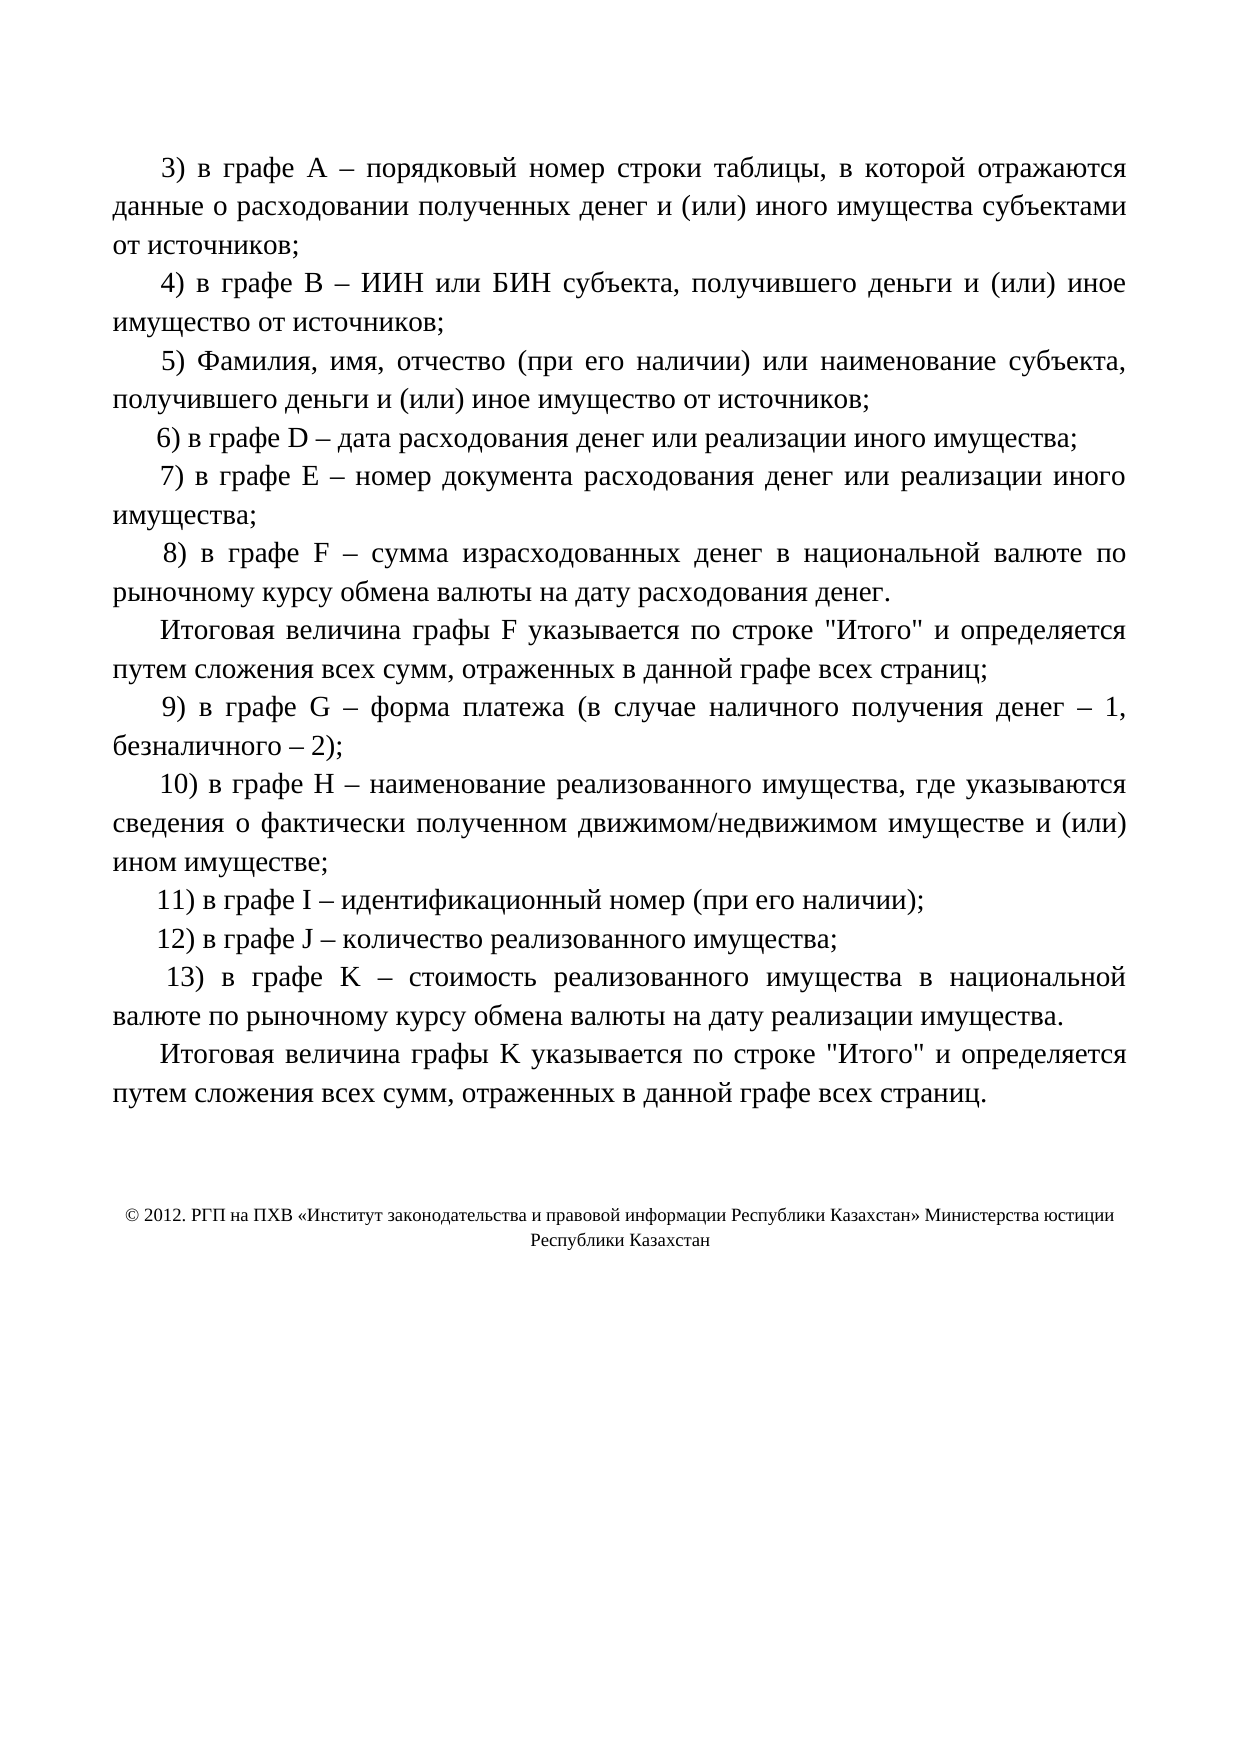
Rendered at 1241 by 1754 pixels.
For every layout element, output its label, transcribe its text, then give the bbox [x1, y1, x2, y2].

text 5) Фамилия, имя, отчество (при его наличии) или наименование субъекта, получившего деньги и (или) иное имущество от источников; [112, 343, 1128, 415]
text 11) в графе I – идентификационный номер (при его наличии); [112, 882, 1128, 916]
text 13) в графе K – стоимость реализованного имущества в национальной валюте по рыночному курсу обмена валюты на дату реализации имущества. [112, 959, 1128, 1031]
text © 2012. РГП на ПХВ «Институт законодательства и правовой информации Республики Казахстан» Министерства юстиции Республики Казахстан [112, 1204, 1128, 1251]
text 10) в графе H – наименование реализованного имущества, где указываются сведения о фактически полученном движимом/недвижимом имуществе и (или) ином имуществе; [112, 767, 1128, 877]
text 6) в графе D – дата расходования денег или реализации иного имущества; [112, 420, 1128, 453]
text 7) в графе E – номер документа расходования денег или реализации иного имущества; [112, 458, 1128, 530]
text 4) в графе B – ИИН или БИН субъекта, получившего деньги и (или) иное имущество от источников; [112, 266, 1128, 338]
text Итоговая величина графы K указывается по строке "Итого" и определяется путем сложения всех сумм, отраженных в данной графе всех страниц. [112, 1036, 1128, 1108]
text Итоговая величина графы F указывается по строке "Итого" и определяется путем сложения всех сумм, отраженных в данной графе всех страниц; [112, 612, 1128, 684]
text 8) в графе F – сумма израсходованных денег в национальной валюте по рыночному курсу обмена валюты на дату расходования денег. [112, 535, 1128, 607]
text 12) в графе J – количество реализованного имущества; [112, 921, 1128, 954]
text 3) в графе A – порядковый номер строки таблицы, в которой отражаются данные о расходовании полученных денег и (или) иного имущества субъектами от источников; [112, 150, 1128, 261]
text 9) в графе G – форма платежа (в случае наличного получения денег – 1, безналичного – 2); [112, 689, 1128, 762]
